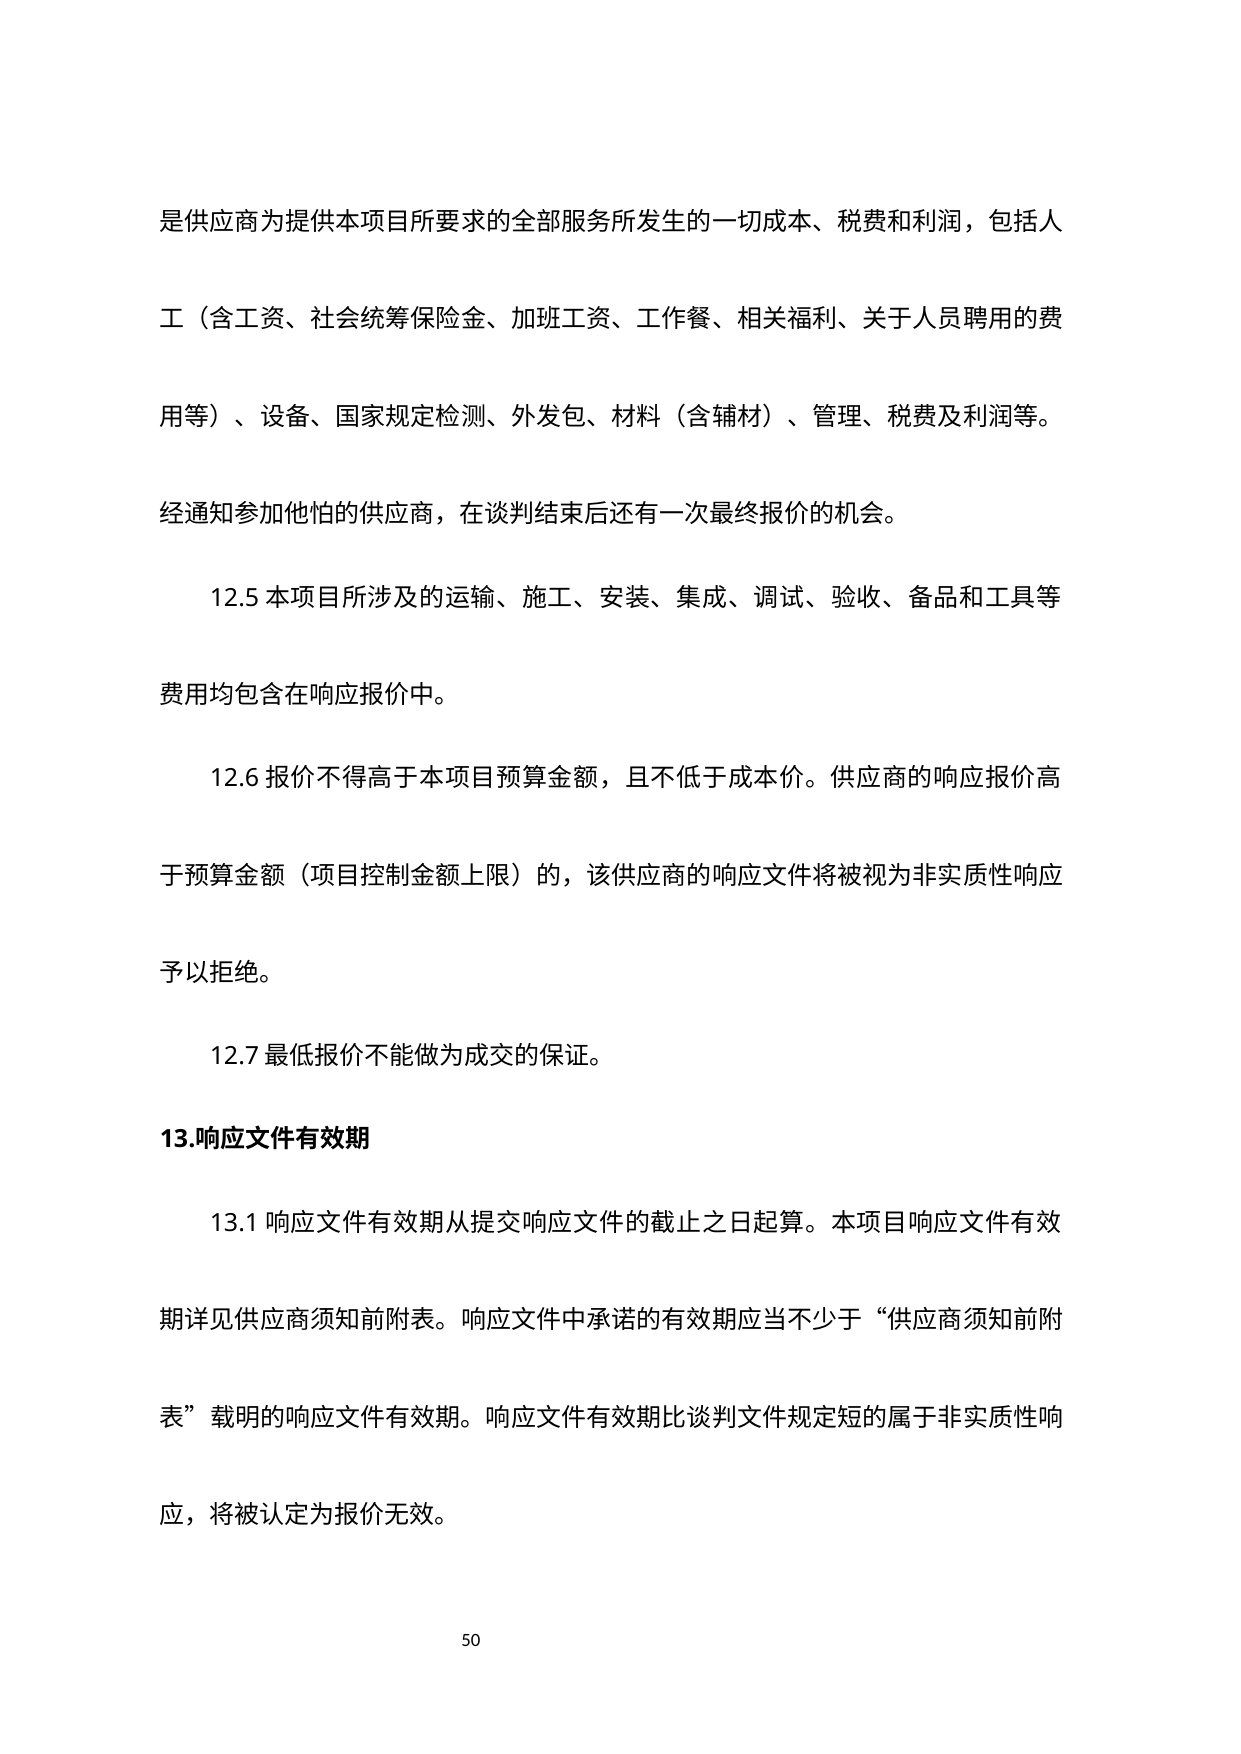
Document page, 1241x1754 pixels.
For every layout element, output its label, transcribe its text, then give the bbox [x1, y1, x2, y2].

text 12.7最低报价不能做为成交的保证。 [159, 1021, 1063, 1086]
text 12.5本项目所涉及的运输、施工、安装、集成、调试、验收、备品和工具等费用均包含在响应报价中。 [159, 563, 1063, 725]
text 12.6报价不得高于本项目预算金额，且不低于成本价。供应商的响应报价高于预算金额（项目控制金额上限）的，该供应商的响应文件将被视为非实质性响应予以拒绝。 [159, 743, 1063, 1003]
text 13.1响应文件有效期从提交响应文件的截止之日起算。本项目响应文件有效期详见供应商须知前附表。响应文件中承诺的有效期应当不少于“供应商须知前附表”载明的响应文件有效期。响应文件有效期比谈判文件规定短的属于非实质性响应，将被认定为报价无效。 [159, 1188, 1063, 1545]
text 13.响应文件有效期 [159, 1104, 1063, 1169]
